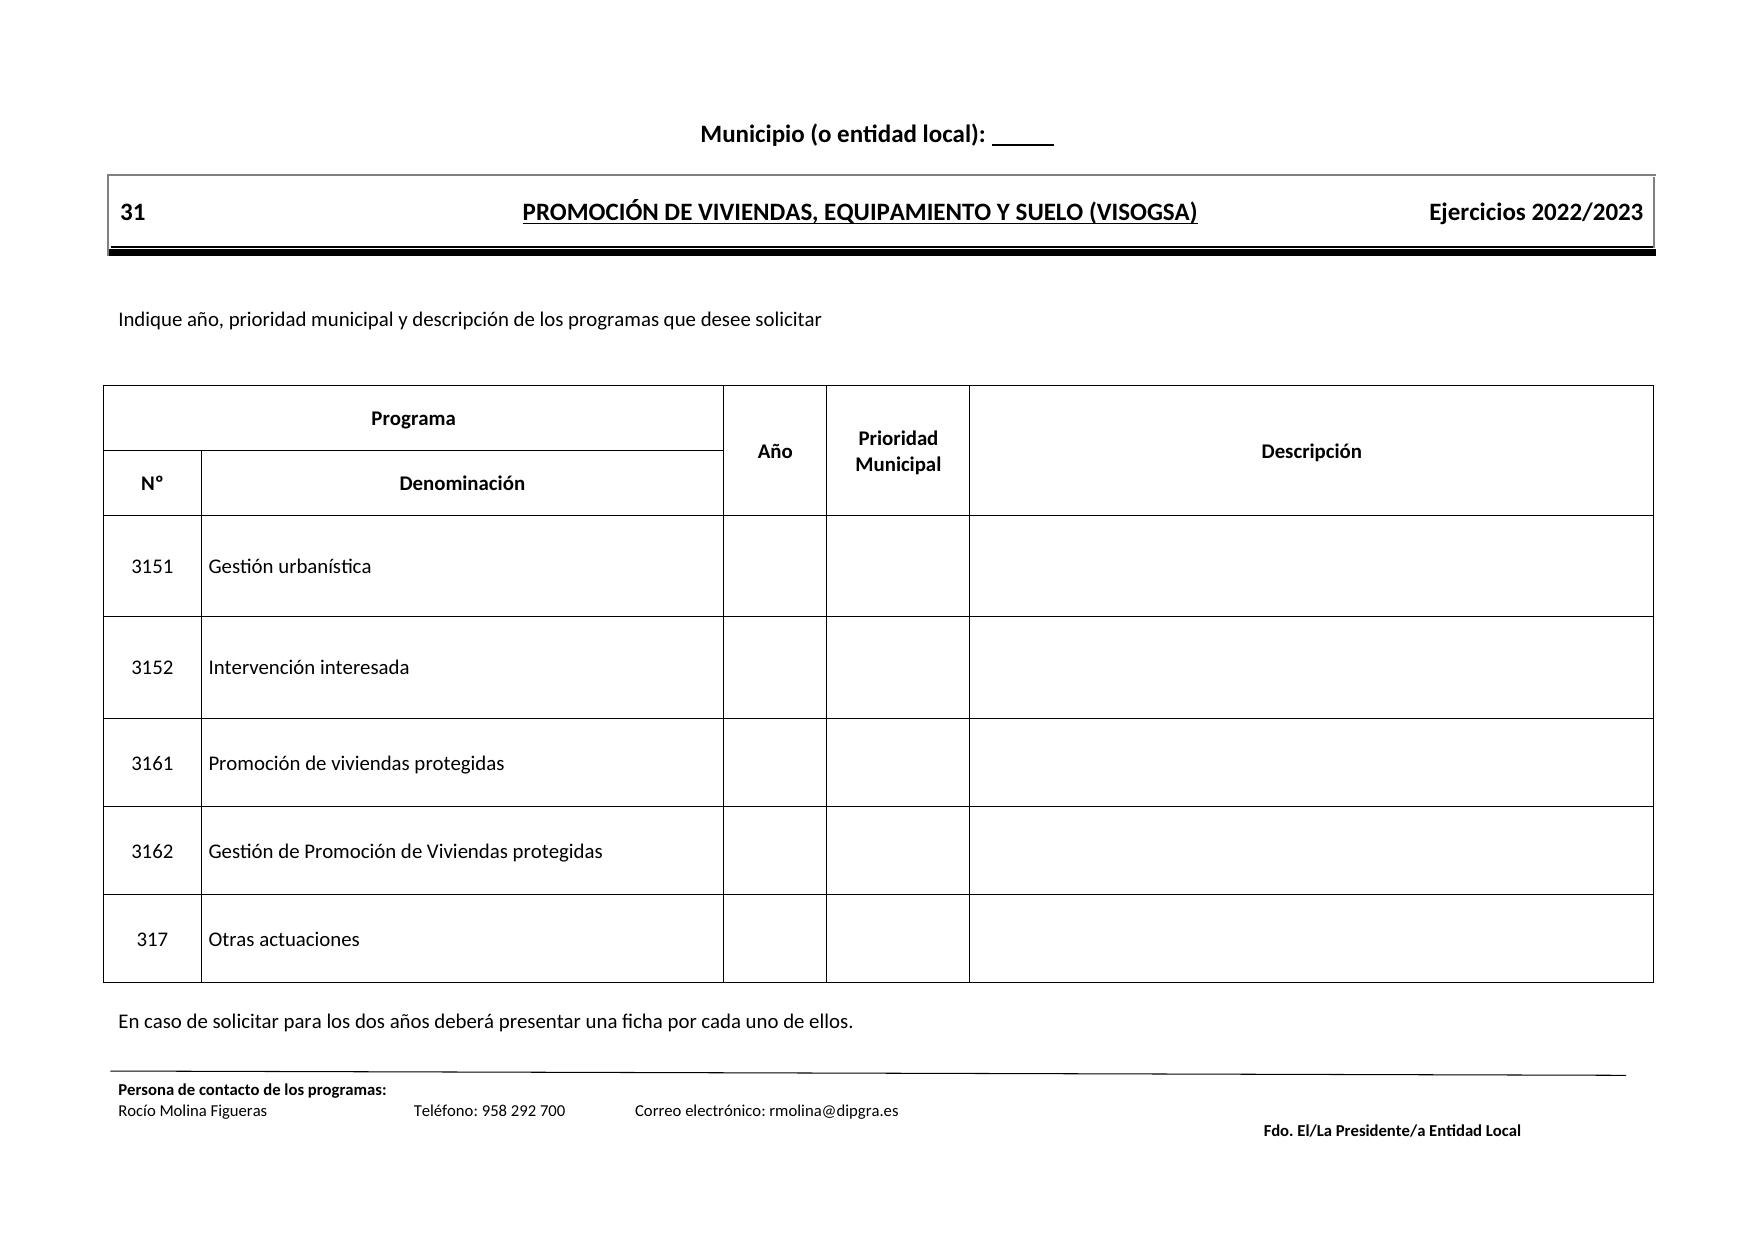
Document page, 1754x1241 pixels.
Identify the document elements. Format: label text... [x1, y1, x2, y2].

table_cell 3162 [104, 807, 201, 894]
text Persona de contacto de los programas: [118, 1079, 1636, 1100]
table_cell Denominación [202, 451, 723, 515]
table_cell [827, 516, 969, 616]
text Rocío Molina Figueras Teléfono: 958 292 700 Correo electrónico: rmolina@dipgra.es [118, 1100, 1636, 1120]
table_cell [970, 516, 1653, 616]
table_cell 3152 [104, 617, 201, 718]
table_cell [724, 719, 826, 806]
table_cell 317 [104, 895, 201, 982]
table_header PROMOCIÓN DE VIVIENDAS, EQUIPAMIENTO Y SUELO (VISOGSA) [387, 178, 1334, 246]
table_cell 3151 [104, 516, 201, 616]
table_cell 3161 [104, 719, 201, 806]
text Fdo. El/La Presidente/a Entidad Local [118, 1120, 1521, 1141]
text Municipio (o entidad local): [118, 118, 1636, 149]
table_cell Gestión urbanística [202, 516, 723, 616]
table_cell [970, 807, 1653, 894]
table_cell Promoción de viviendas protegidas [202, 719, 723, 806]
table_cell Otras actuaciones [202, 895, 723, 982]
table_header 31 [111, 178, 386, 246]
table_cell [827, 617, 969, 718]
table_cell [724, 895, 826, 982]
table_cell [827, 895, 969, 982]
text En caso de solicitar para los dos años deberá presentar una ficha por cada uno de ellos. [118, 1008, 1636, 1034]
table_cell [827, 807, 969, 894]
table_header Ejercicios 2022/2023 [1335, 178, 1653, 246]
table_cell [970, 617, 1653, 718]
table_cell [724, 807, 826, 894]
table_header Descripción [970, 386, 1653, 515]
table_header Programa [104, 386, 723, 450]
table_cell [724, 516, 826, 616]
table_cell [724, 617, 826, 718]
table_header Año [724, 386, 826, 515]
table_cell Nº [104, 451, 201, 515]
table_cell Intervención interesada [202, 617, 723, 718]
table_cell [970, 895, 1653, 982]
table_header Prioridad Municipal [827, 386, 969, 515]
table_cell [970, 719, 1653, 806]
text Indique año, prioridad municipal y descripción de los programas que desee solicitar [118, 306, 1636, 332]
table_cell [827, 719, 969, 806]
table_cell Gestión de Promoción de Viviendas protegidas [202, 807, 723, 894]
